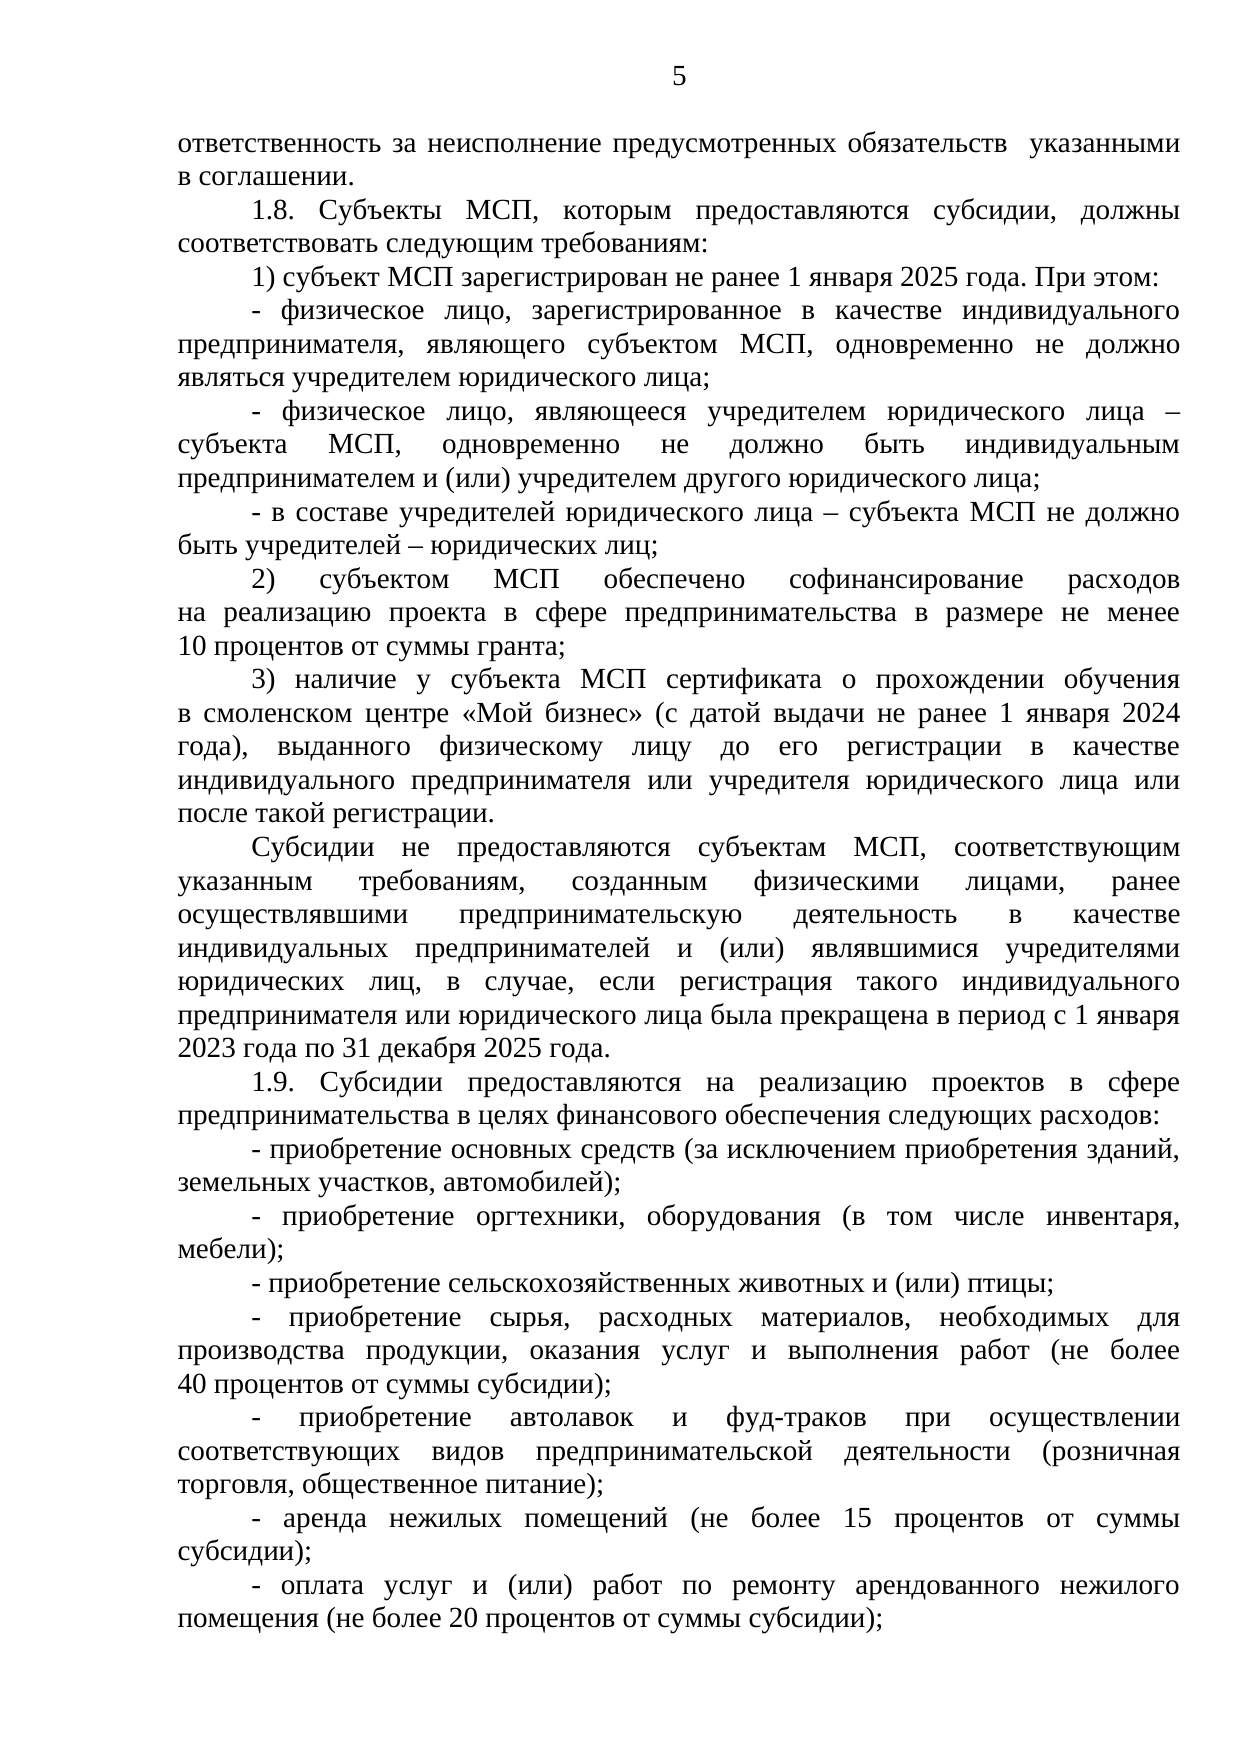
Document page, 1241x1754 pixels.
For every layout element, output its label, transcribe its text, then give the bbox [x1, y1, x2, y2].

text - физическое лицо, являющееся учредителем юридического лица – субъекта МСП, одновременно не должно быть индивидуальным предпринимателем и (или) учредителем другого юридического лица; [177, 393, 1181, 494]
text 2) субъектом МСП обеспечено софинансирование расходов на реализацию проекта в сфере предпринимательства в размере не менее 10 процентов от суммы гранта; [177, 561, 1181, 661]
text - физическое лицо, зарегистрированное в качестве индивидуального предпринимателя, являющего субъектом МСП, одновременно не должно являться учредителем юридического лица; [177, 292, 1181, 393]
text 1) субъект МСП зарегистрирован не ранее 1 января 2025 года. При этом: [177, 259, 1181, 292]
text - приобретение сельскохозяйственных животных и (или) птицы; [177, 1265, 1181, 1299]
text - приобретение автолавок и фуд-траков при осуществлении соответствующих видов предпринимательской деятельности (розничная торговля, общественное питание); [177, 1399, 1181, 1500]
text - приобретение сырья, расходных материалов, необходимых для производства продукции, оказания услуг и выполнения работ (не более 40 процентов от суммы субсидии); [177, 1299, 1181, 1399]
text - приобретение основных средств (за исключением приобретения зданий, земельных участков, автомобилей); [177, 1131, 1181, 1198]
text - аренда нежилых помещений (не более 15 процентов от суммы субсидии); [177, 1500, 1181, 1567]
text - в составе учредителей юридического лица – субъекта МСП не должно быть учредителей – юридических лиц; [177, 494, 1181, 561]
text 1.8. Субъекты МСП, которым предоставляются субсидии, должны соответствовать следующим требованиям: [177, 192, 1181, 259]
text 1.9. Субсидии предоставляются на реализацию проектов в сфере предпринимательства в целях финансового обеспечения следующих расходов: [177, 1064, 1181, 1131]
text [177, 125, 1181, 192]
text - оплата услуг и (или) работ по ремонту арендованного нежилого помещения (не более 20 процентов от суммы субсидии); [177, 1567, 1181, 1634]
text 3) наличие у субъекта МСП сертификата о прохождении обучения в смоленском центре «Мой бизнес» (с датой выдачи не ранее 1 января 2024 года), выданного физическому лицу до его регистрации в качестве индивидуального предпринимателя или учредителя юридического лица или после такой регистрации. [177, 661, 1181, 829]
text Субсидии не предоставляются субъектам МСП, соответствующим указанным требованиям, созданным физическими лицами, ранее осуществлявшими предпринимательскую деятельность в качестве индивидуальных предпринимателей и (или) являвшимися учредителями юридических лиц, в случае, если регистрация такого индивидуального предпринимателя или юридического лица была прекращена в период с 1 января 2023 года по 31 декабря 2025 года. [177, 829, 1181, 1064]
text - приобретение оргтехники, оборудования (в том числе инвентаря, мебели); [177, 1198, 1181, 1265]
